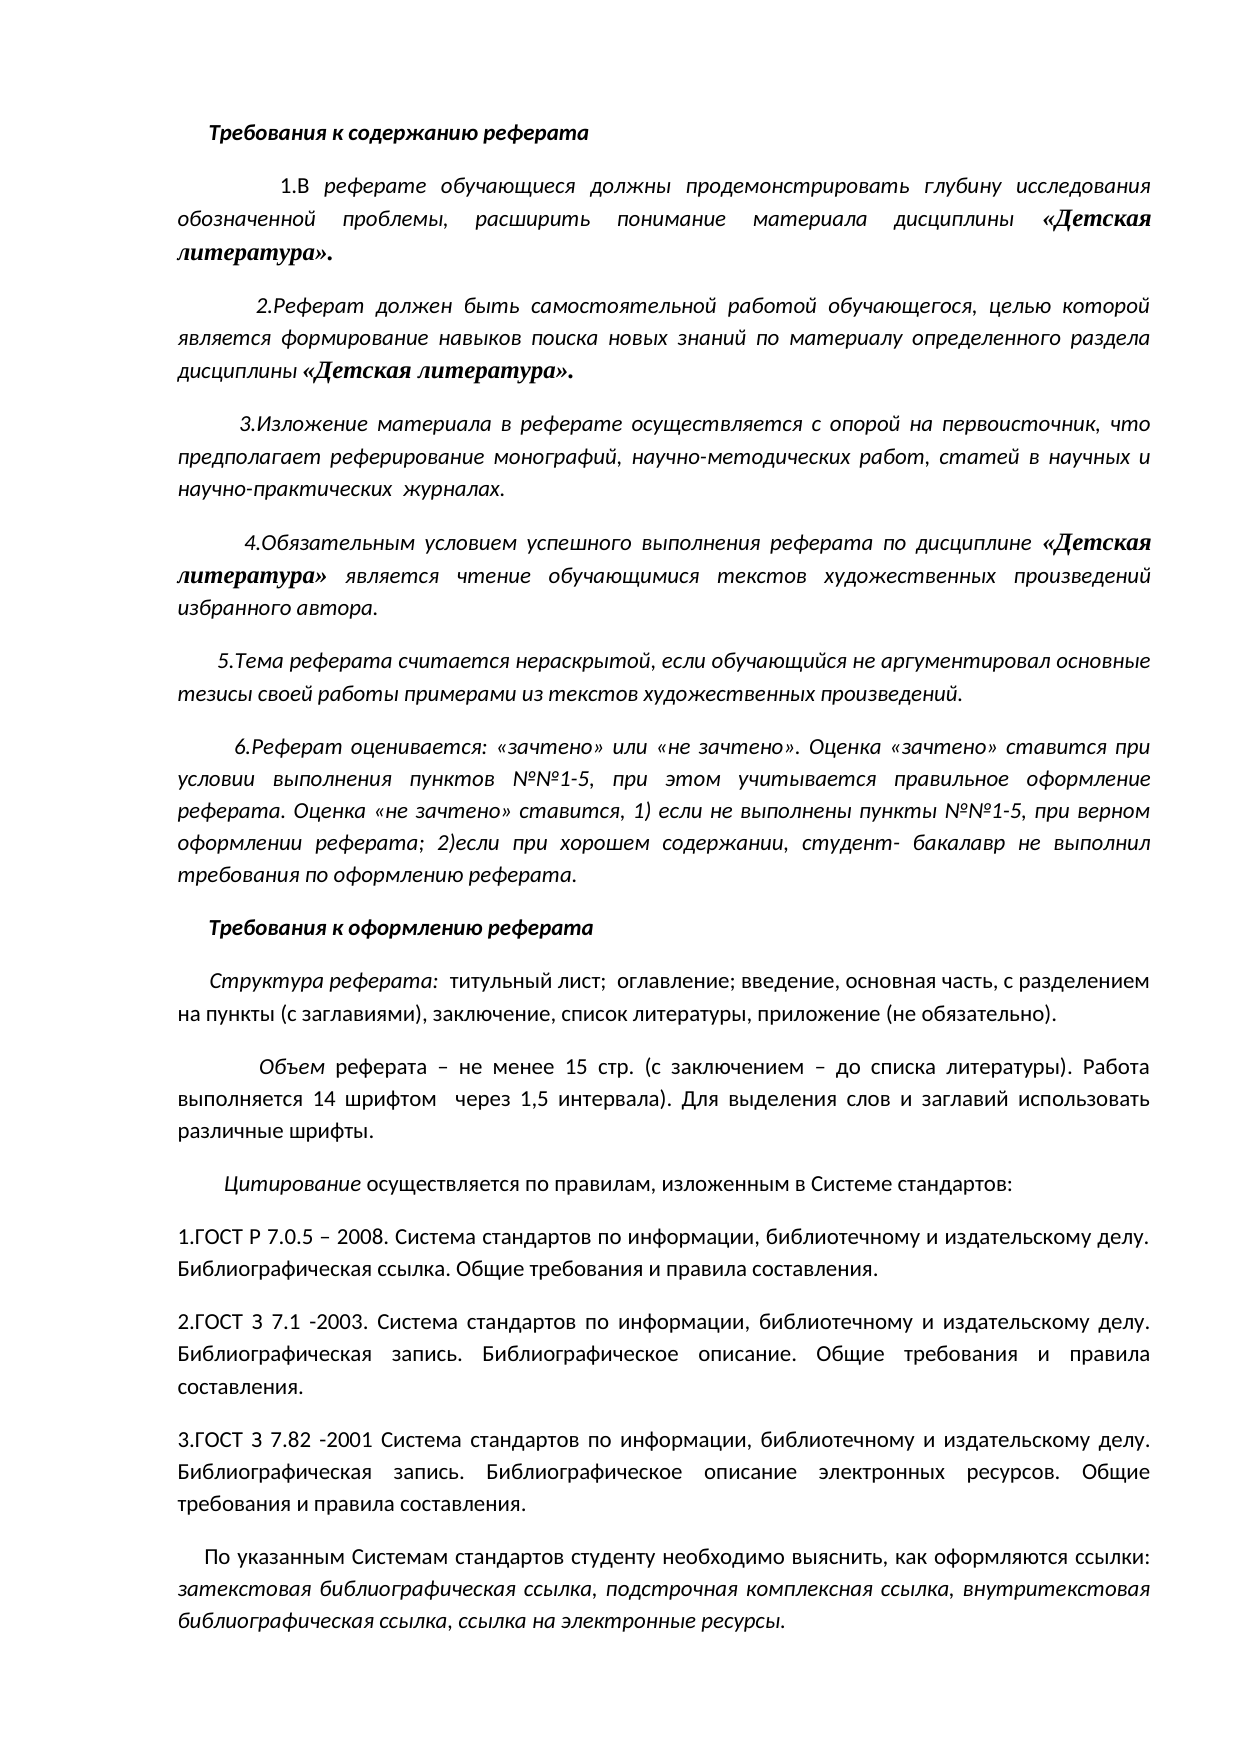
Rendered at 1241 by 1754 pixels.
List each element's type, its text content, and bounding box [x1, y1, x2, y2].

text 6.Реферат оценивается: «зачтено» или «не зачтено». Оценка «зачтено» ставится при условии выполнения пунктов №№1-5, при этом учитывается правильное оформление реферата. Оценка «не зачтено» ставится, 1) если не выполнены пункты №№1-5, при верном оформлении реферата; 2)если при хорошем содержании, студент- бакалавр не выполнил требования по оформлению реферата. [177, 732, 1152, 888]
text 2.Реферат должен быть самостоятельной работой обучающегося, целью которой является формирование навыков поиска новых знаний по материалу определенного раздела дисциплины «Детская литература». [177, 291, 1152, 384]
text 3.ГОСТ З 7.82 -2001 Система стандартов по информации, библиотечному и издательскому делу. Библиографическая запись. Библиографическое описание электронных ресурсов. Общие требования и правила составления. [177, 1425, 1152, 1517]
text Структура реферата: титульный лист; оглавление; введение, основная часть, с разделением на пункты (с заглавиями), заключение, список литературы, приложение (не обязательно). [177, 967, 1152, 1027]
text 1.ГОСТ Р 7.0.5 – 2008. Система стандартов по информации, библиотечному и издательскому делу. Библиографическая ссылка. Общие требования и правила составления. [177, 1222, 1152, 1282]
text 4.Обязательным условием успешного выполнения реферата по дисциплине «Детская литература» является чтение обучающимися текстов художественных произведений избранного автора. [177, 527, 1152, 622]
text 1.В реферате обучающиеся должны продемонстрировать глубину исследования обозначенной проблемы, расширить понимание материала дисциплины «Детская литература». [177, 171, 1152, 266]
text Требования к оформлению реферата [177, 913, 1152, 942]
text По указанным Системам стандартов студенту необходимо выяснить, как оформляются ссылки: затекстовая библиографическая ссылка, подстрочная комплексная ссылка, внутритекстовая библиографическая ссылка, ссылка на электронные ресурсы. [177, 1542, 1152, 1634]
text Объем реферата – не менее 15 стр. (с заключением – до списка литературы). Работа выполняется 14 шрифтом через 1,5 интервала). Для выделения слов и заглавий использовать различные шрифты. [177, 1052, 1152, 1144]
text Требования к содержанию реферата [177, 118, 1152, 146]
text Цитирование осуществляется по правилам, изложенным в Системе стандартов: [177, 1169, 1152, 1197]
text 3.Изложение материала в реферате осуществляется с опорой на первоисточник, что предполагает реферирование монографий, научно-методических работ, статей в научных и научно-практических журналах. [177, 409, 1152, 502]
text 5.Тема реферата считается нераскрытой, если обучающийся не аргументировал основные тезисы своей работы примерами из текстов художественных произведений. [177, 647, 1152, 707]
text 2.ГОСТ З 7.1 -2003. Система стандартов по информации, библиотечному и издательскому делу. Библиографическая запись. Библиографическое описание. Общие требования и правила составления. [177, 1307, 1152, 1400]
